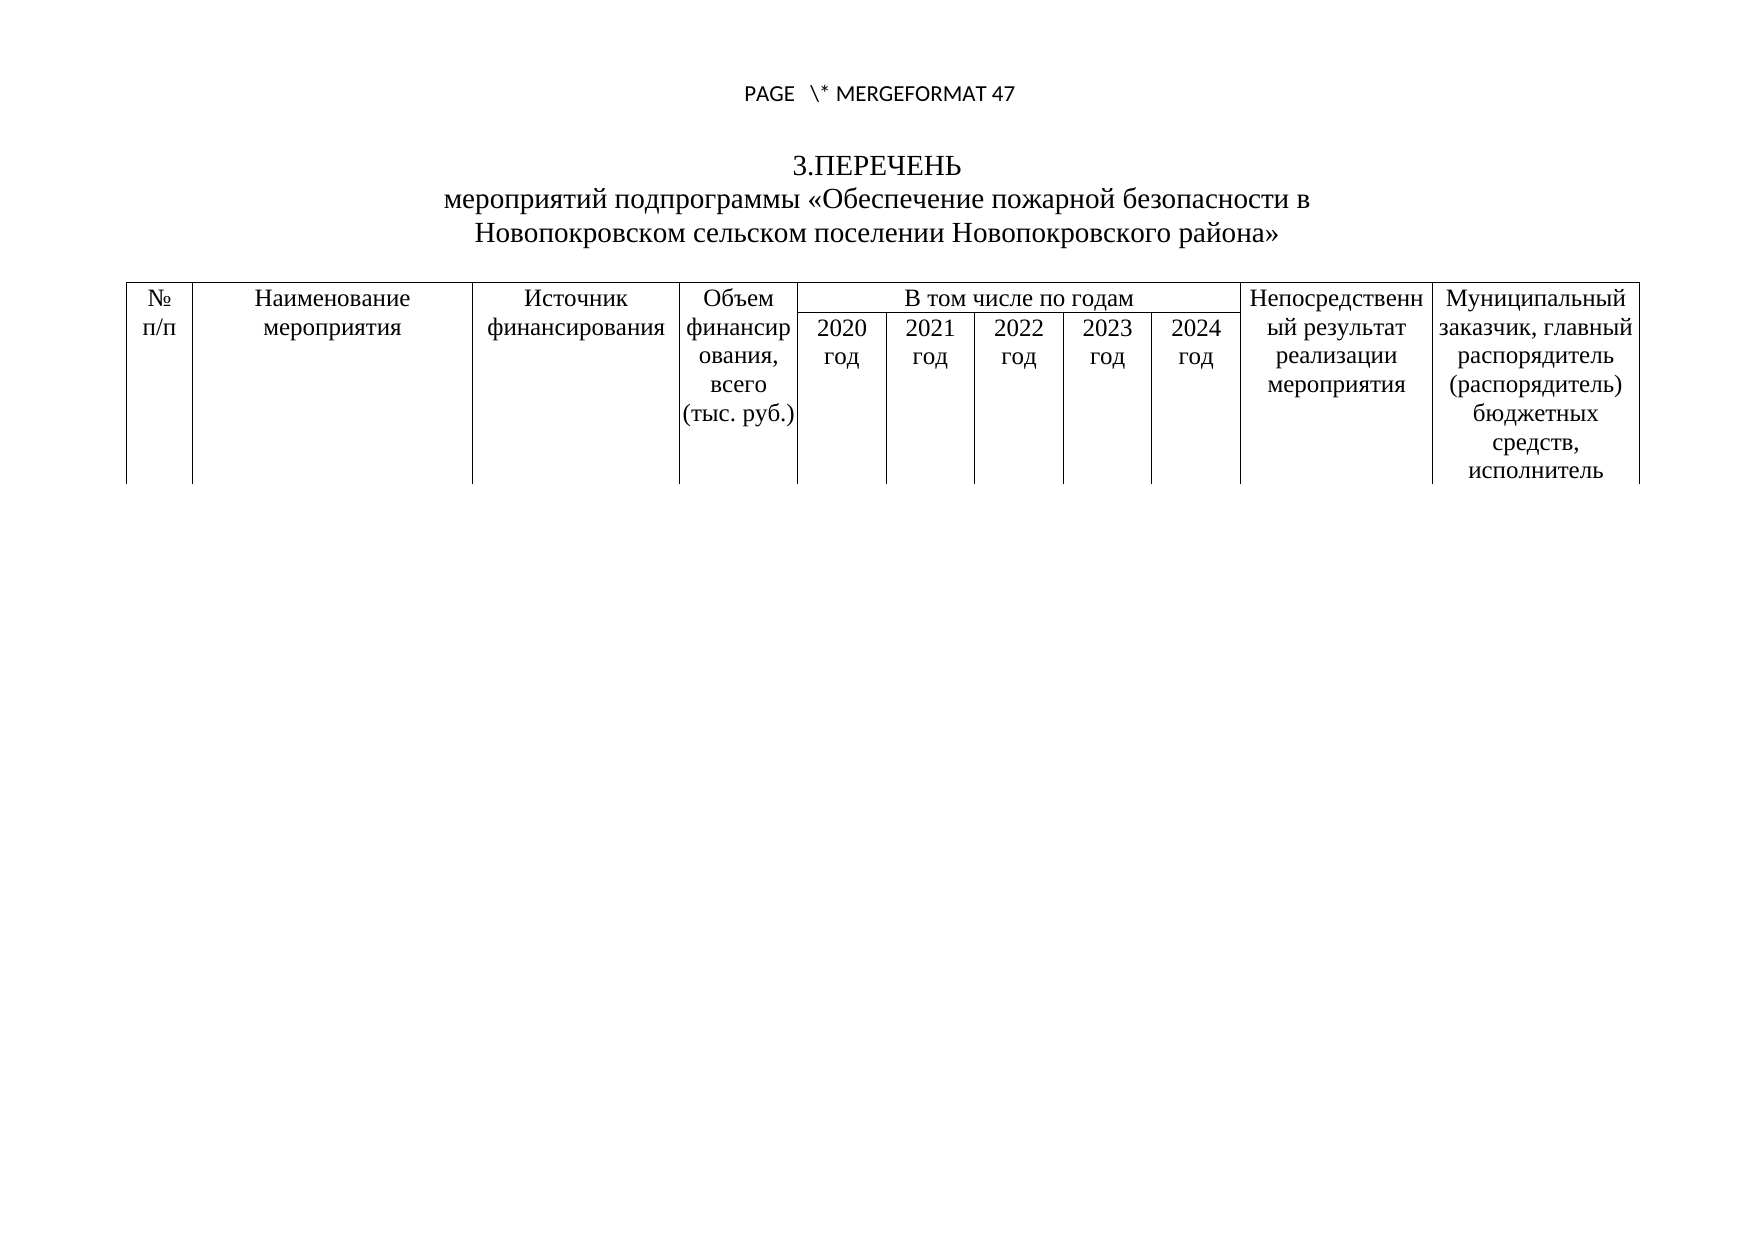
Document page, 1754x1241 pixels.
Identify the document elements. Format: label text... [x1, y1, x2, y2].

text Новопокровском сельском поселении Новопокровского района» [118, 215, 1636, 248]
text 3.ПЕРЕЧЕНЬ [118, 148, 1636, 181]
table_cell 2024 год [1152, 313, 1240, 484]
table_cell 2020 год [798, 313, 886, 484]
text мероприятий подпрограммы «Обеспечение пожарной безопасности в [118, 181, 1636, 215]
table_header Непосредственный результат реализации мероприятия [1241, 283, 1432, 484]
table_header № п/п [127, 283, 192, 484]
table_cell 2021 год [887, 313, 974, 484]
table_cell 2023 год [1064, 313, 1151, 484]
table_header Наименование мероприятия [193, 283, 472, 484]
table_header Источник финансирования [473, 283, 679, 484]
table_header Объем финансирования, всего (тыс. руб.) [680, 283, 797, 484]
table_header Муниципальный заказчик, главный распорядитель (распорядитель) бюджетных средств, исполнитель [1433, 283, 1639, 484]
table_cell 2022 год [975, 313, 1063, 484]
table_header В том числе по годам [798, 283, 1240, 312]
